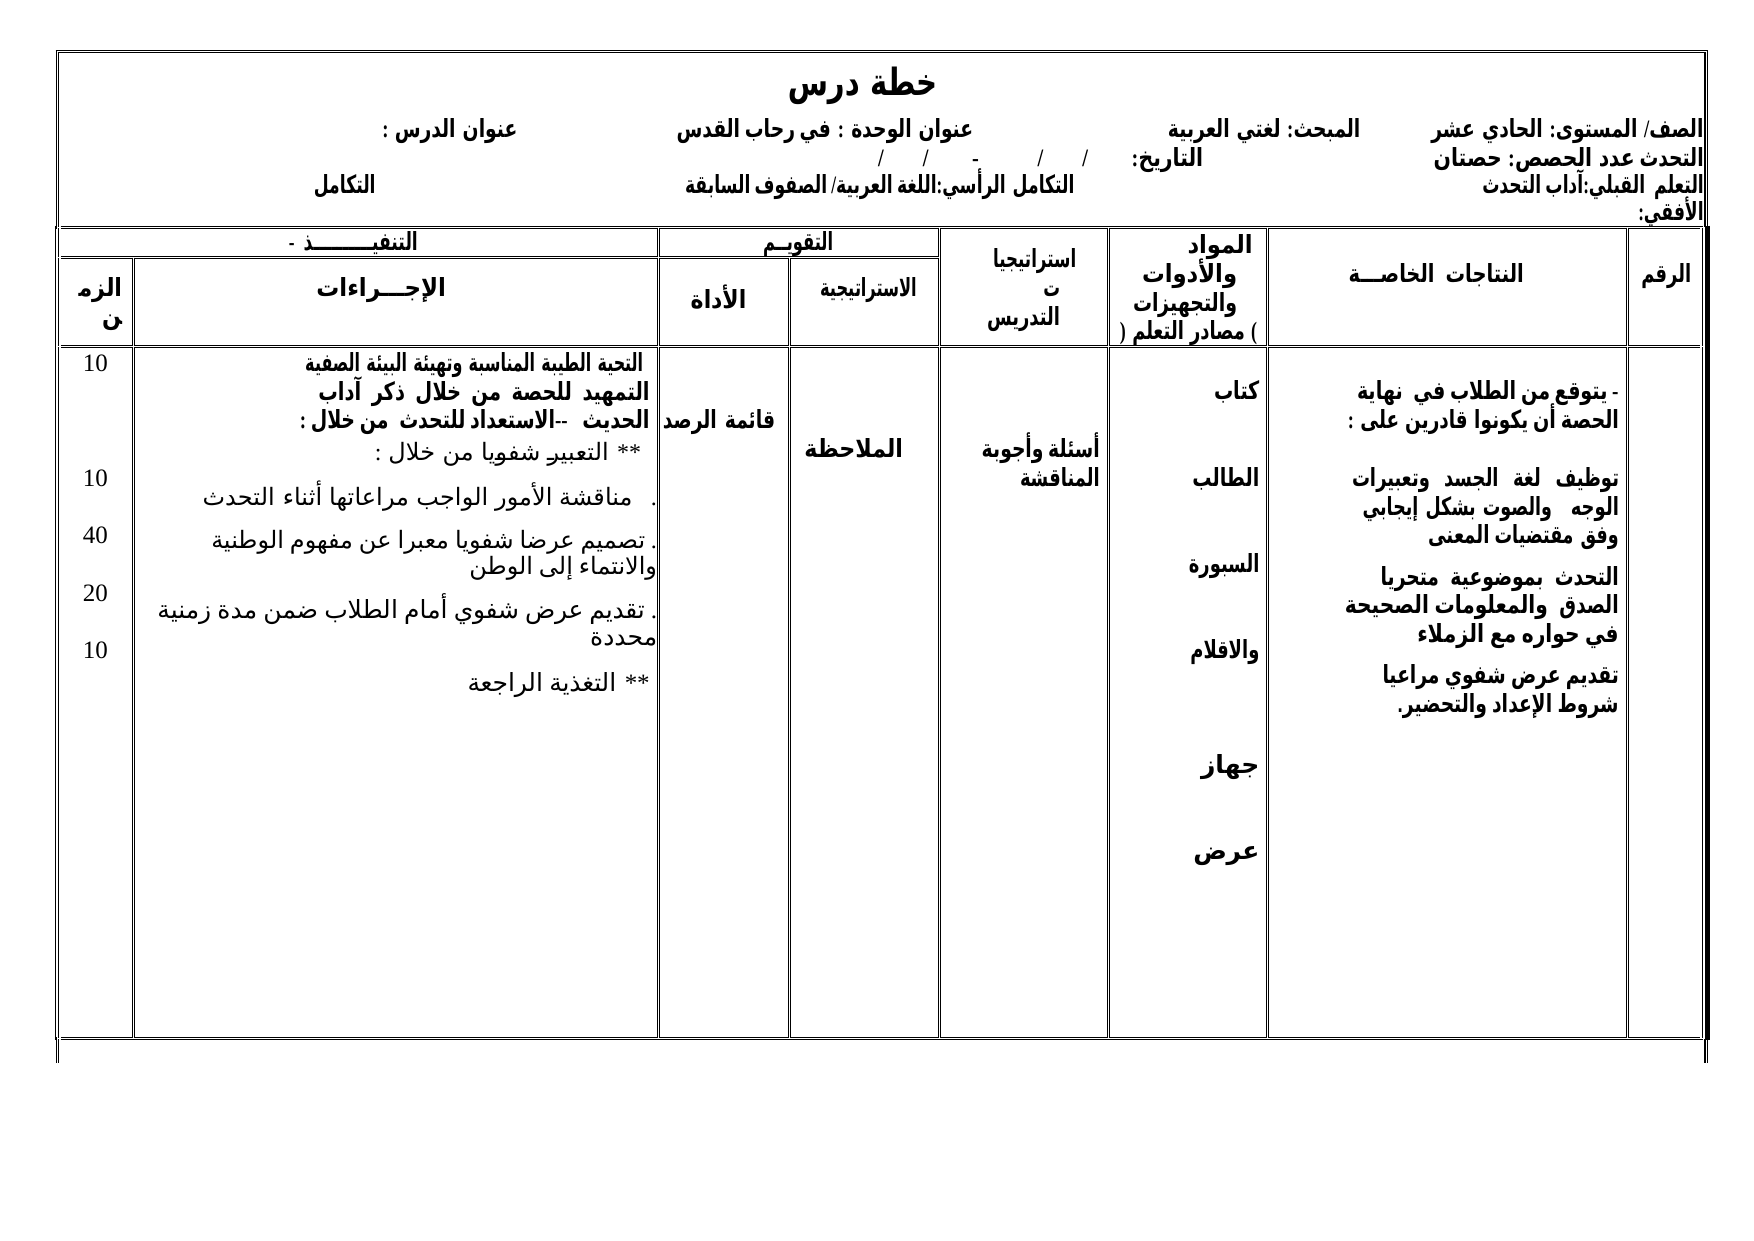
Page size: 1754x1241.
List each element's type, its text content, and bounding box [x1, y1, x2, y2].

table_cell التحية الطيبة المناسبة وتهيئة البيئة الصفية التمهيد للحصة من خلال ذكر آداب الحديث --الاستعداد للتحدث من خلال : ** ﺍﻟﺘﻌﺒﯿﺮ ﺷﻔﻮﯾﺎ ﻣﻦ ﺧﻼﻝ : . ﻣﻨﺎﻗﺸﺔ ﺍﻷﻣﻮﺭ ﺍﻟﻮﺍﺟﺐ ﻣﺮﺍﻋﺎﺗﮭﺎ ﺃﺛﻨﺎﺀ ﺍﻟﺘﺤﺪﺙ . تصميم عرضا شفويا معبرا عن مفهوم الوطنية والانتماء إلى الوطن . تقديم عرض شفوي أمام الطلاب ضمن مدة زمنية محددة ** ﺍﻟﺘﻐﺬﯾﺔ ﺍﻟﺮﺍﺟﻌﺔ [135, 348, 657, 1037]
table_cell التقويــم [660, 229, 938, 256]
table_cell - يتوقع من الطلاب في نهاية الحصة أن يكونوا قادرين على : توظيف لغة الجسد وتعبيرات الوجه والصوت بشكل إيجابي وفق مقتضيات المعنى التحدث بموضوعية متحريا الصدق والمعلومات الصحيحة في حواره مع الزملاء تقديم عرض شفوي مراعيا شروط الإعداد والتحضير. [1269, 348, 1626, 1037]
table_cell الملاحظة [791, 348, 938, 1037]
table_cell أسئلة وأجوبة المناقشة [941, 348, 1107, 1037]
table_cell الاستراتيجية [791, 259, 938, 345]
table_cell الإجـــراءات [135, 259, 657, 345]
table_cell كتاب الطالب السبورة والاقلام جهاز عرض [1110, 348, 1266, 1037]
table_cell المواد والأدوات والتجهيزات ) مصادر التعلم ( [1110, 229, 1266, 345]
table_cell الزمن [59, 256, 132, 345]
table_header خطة درس الصف/ المستوى: الحادي عشر المبحث: لغتي العربية عنوان الوحدة : في رحاب القدس عنوان الدرس : التحدث عدد الحصص: حصتان التاريخ: / / - / / التعلم القبلي:آداب التحدث التكامل الرأسي:اللغة العربية/ الصفوف السابقة التكامل الأفقي: [59, 53, 1704, 226]
table_cell [57, 1037, 1705, 1062]
table_cell الأداة [660, 259, 788, 345]
table_cell التنفيــــــــــذ - [59, 226, 657, 256]
table_cell الرقم [1629, 227, 1702, 345]
table_cell استراتيجيات التدريس [941, 229, 1107, 345]
table_cell النتاجات الخاصـــة [1269, 229, 1626, 345]
table_cell [1629, 345, 1702, 1037]
table_cell قائمة الرصد [660, 348, 788, 1037]
table_cell 10 10 40 20 10 [59, 345, 132, 1037]
